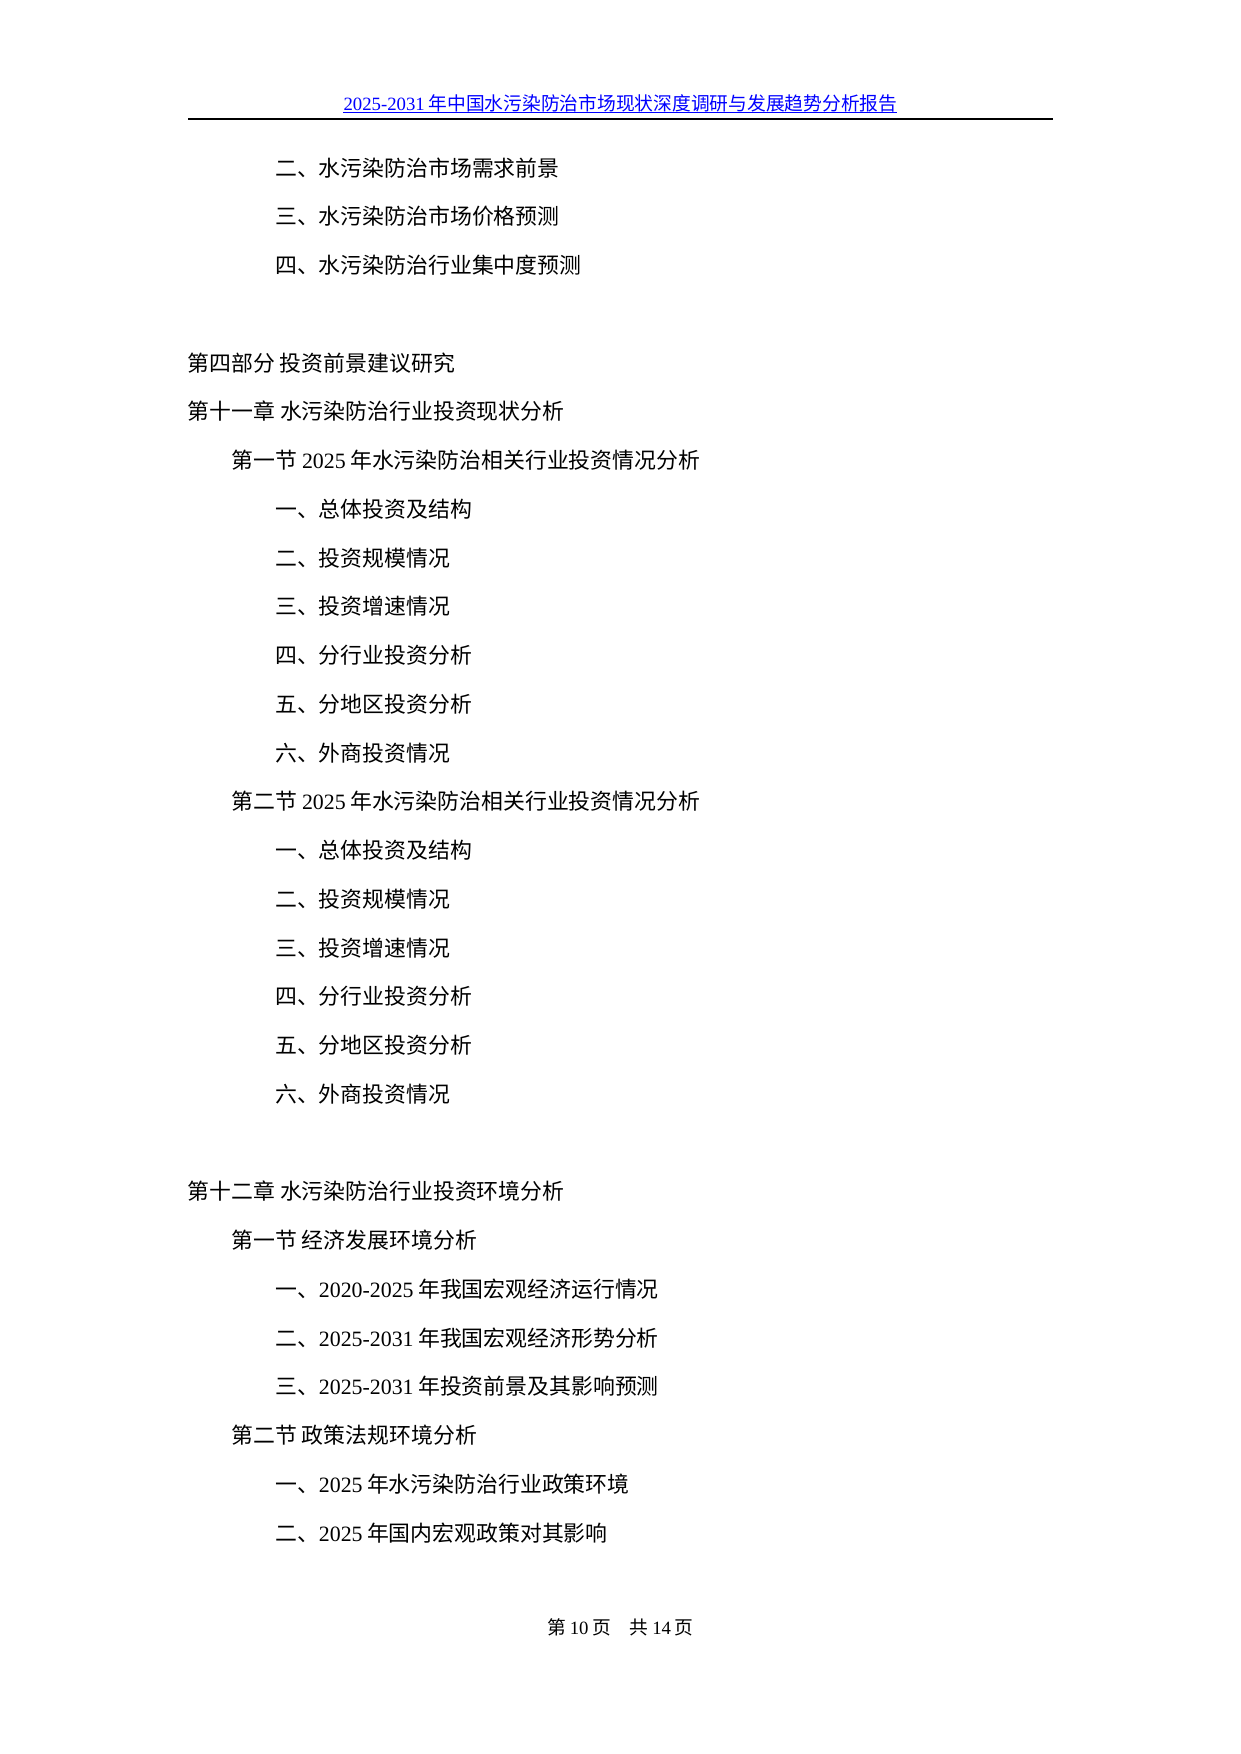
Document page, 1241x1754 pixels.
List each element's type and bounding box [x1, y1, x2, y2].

text [187, 150, 1053, 1548]
